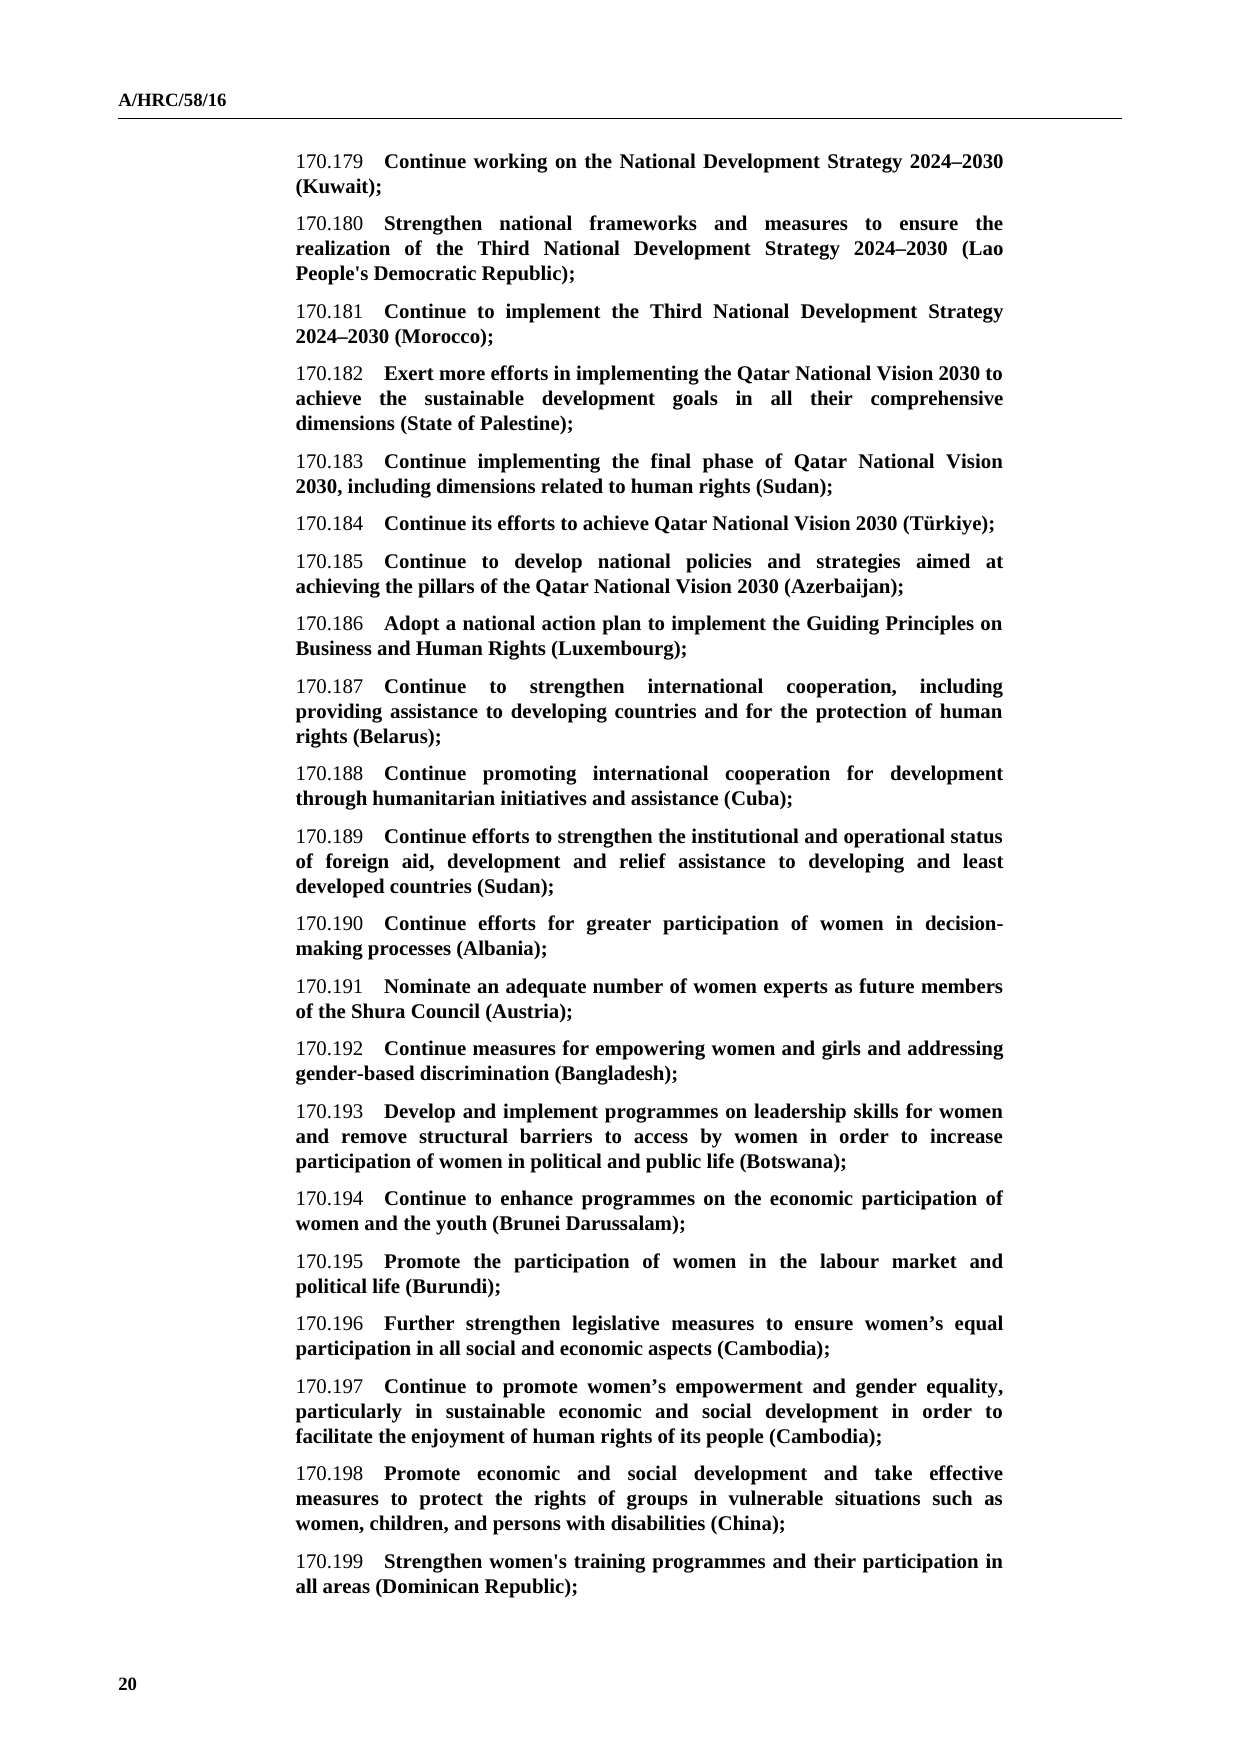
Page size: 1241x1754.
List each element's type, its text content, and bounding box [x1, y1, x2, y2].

text 170.188 Continue promoting international cooperation for development through humanitarian initiatives and assistance (Cuba); [295, 760, 1004, 810]
text 170.191 Nominate an adequate number of women experts as future members of the Shura Council (Austria); [295, 973, 1004, 1023]
text 170.186 Adopt a national action plan to implement the Guiding Principles on Business and Human Rights (Luxembourg); [295, 610, 1004, 660]
text 170.193 Develop and implement programmes on leadership skills for women and remove structural barriers to access by women in order to increase participation of women in political and public life (Botswana); [295, 1098, 1004, 1173]
text 170.189 Continue efforts to strengthen the institutional and operational status of foreign aid, development and relief assistance to developing and least developed countries (Sudan); [295, 823, 1004, 898]
text 170.192 Continue measures for empowering women and girls and addressing gender-based discrimination (Bangladesh); [295, 1035, 1004, 1085]
text 170.181 Continue to implement the Third National Development Strategy 2024–2030 (Morocco); [295, 298, 1004, 348]
text 170.198 Promote economic and social development and take effective measures to protect the rights of groups in vulnerable situations such as women, children, and persons with disabilities (China); [295, 1460, 1004, 1535]
text 170.195 Promote the participation of women in the labour market and political life (Burundi); [295, 1248, 1004, 1298]
text 170.183 Continue implementing the final phase of Qatar National Vision 2030, including dimensions related to human rights (Sudan); [295, 448, 1004, 498]
text 170.190 Continue efforts for greater participation of women in decision-making processes (Albania); [295, 910, 1004, 960]
text 170.182 Exert more efforts in implementing the Qatar National Vision 2030 to achieve the sustainable development goals in all their comprehensive dimensions (State of Palestine); [295, 360, 1004, 435]
text 170.179 Continue working on the National Development Strategy 2024–2030 (Kuwait); [295, 148, 1004, 198]
text 170.180 Strengthen national frameworks and measures to ensure the realization of the Third National Development Strategy 2024–2030 (Lao People's Democratic Republic); [295, 210, 1004, 285]
text 170.187 Continue to strengthen international cooperation, including providing assistance to developing countries and for the protection of human rights (Belarus); [295, 673, 1004, 748]
text 170.196 Further strengthen legislative measures to ensure women’s equal participation in all social and economic aspects (Cambodia); [295, 1310, 1004, 1360]
text 170.184 Continue its efforts to achieve Qatar National Vision 2030 (Türkiye); [295, 510, 1004, 535]
text 170.197 Continue to promote women’s empowerment and gender equality, particularly in sustainable economic and social development in order to facilitate the enjoyment of human rights of its people (Cambodia); [295, 1373, 1004, 1448]
text 170.194 Continue to enhance programmes on the economic participation of women and the youth (Brunei Darussalam); [295, 1185, 1004, 1235]
text 170.185 Continue to develop national policies and strategies aimed at achieving the pillars of the Qatar National Vision 2030 (Azerbaijan); [295, 548, 1004, 598]
text 170.199 Strengthen women's training programmes and their participation in all areas (Dominican Republic); [295, 1548, 1004, 1598]
